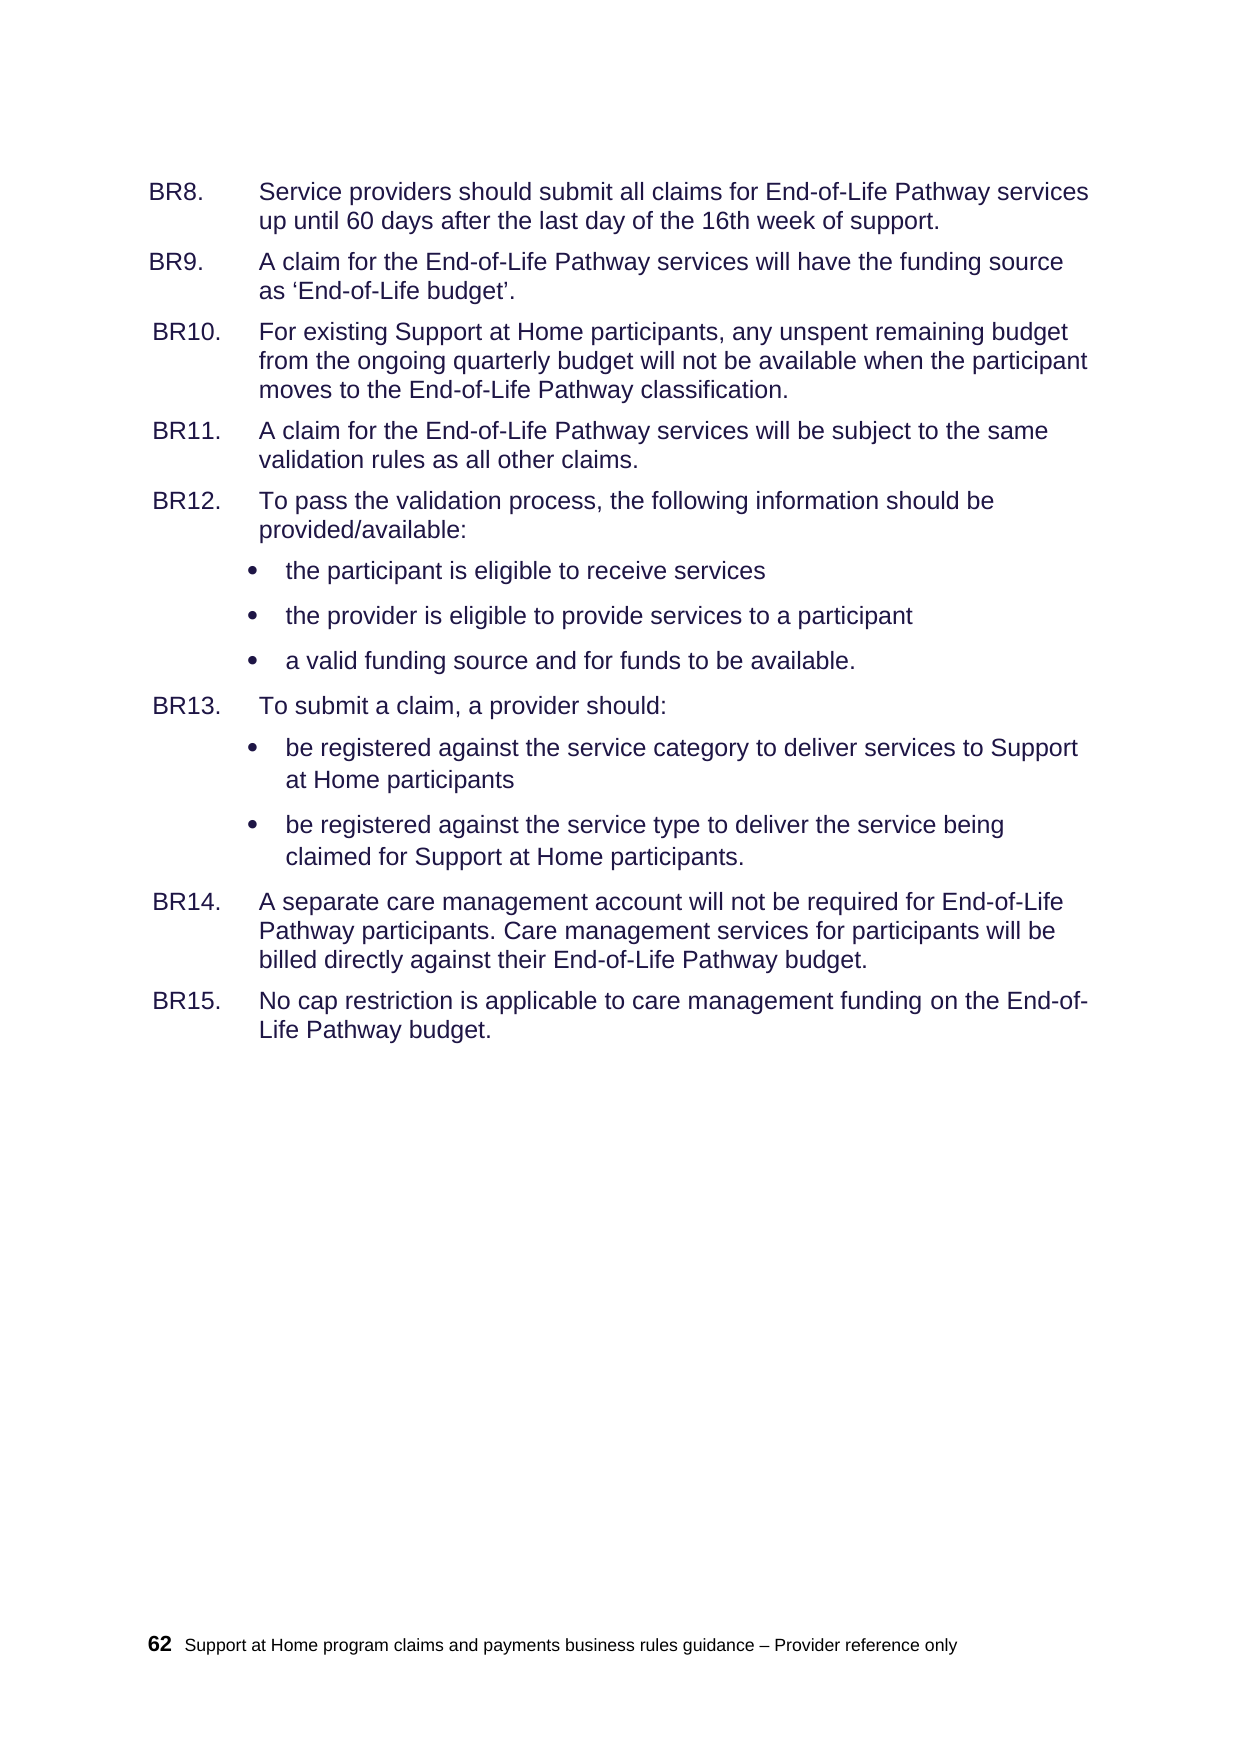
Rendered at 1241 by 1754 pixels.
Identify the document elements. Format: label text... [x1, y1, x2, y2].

list A separate care management account will not be required for End-of-Life Pathway participants. Care management services for participants will be billed directly against their End-of-Life Pathway budget. [222, 887, 1092, 973]
list be registered against the service category to deliver services to Support at Home participants [248, 732, 1092, 794]
list the participant is eligible to receive services [248, 556, 1092, 585]
list A claim for the End-of-Life Pathway services will be subject to the same validation rules as all other claims. [222, 416, 1092, 473]
list be registered against the service type to deliver the service being claimed for Support at Home participants. [248, 810, 1092, 871]
list For existing Support at Home participants, any unspent remaining budget from the ongoing quarterly budget will not be available when the participant moves to the End-of-Life Pathway classification. [222, 317, 1092, 403]
list To pass the validation process, the following information should be provided/available: [222, 486, 1092, 543]
list No cap restriction is applicable to care management funding on the End-of-Life Pathway budget. [222, 986, 1092, 1043]
list a valid funding source and for funds to be available. [248, 646, 1092, 675]
list A claim for the End-of-Life Pathway services will have the funding source as ‘End-of-Life budget’. [204, 247, 1092, 305]
list To submit a claim, a provider should: [222, 691, 1092, 720]
list Service providers should submit all claims for End-of-Life Pathway services up until 60 days after the last day of the 16th week of support. [204, 177, 1092, 235]
list the provider is eligible to provide services to a participant [248, 601, 1092, 630]
